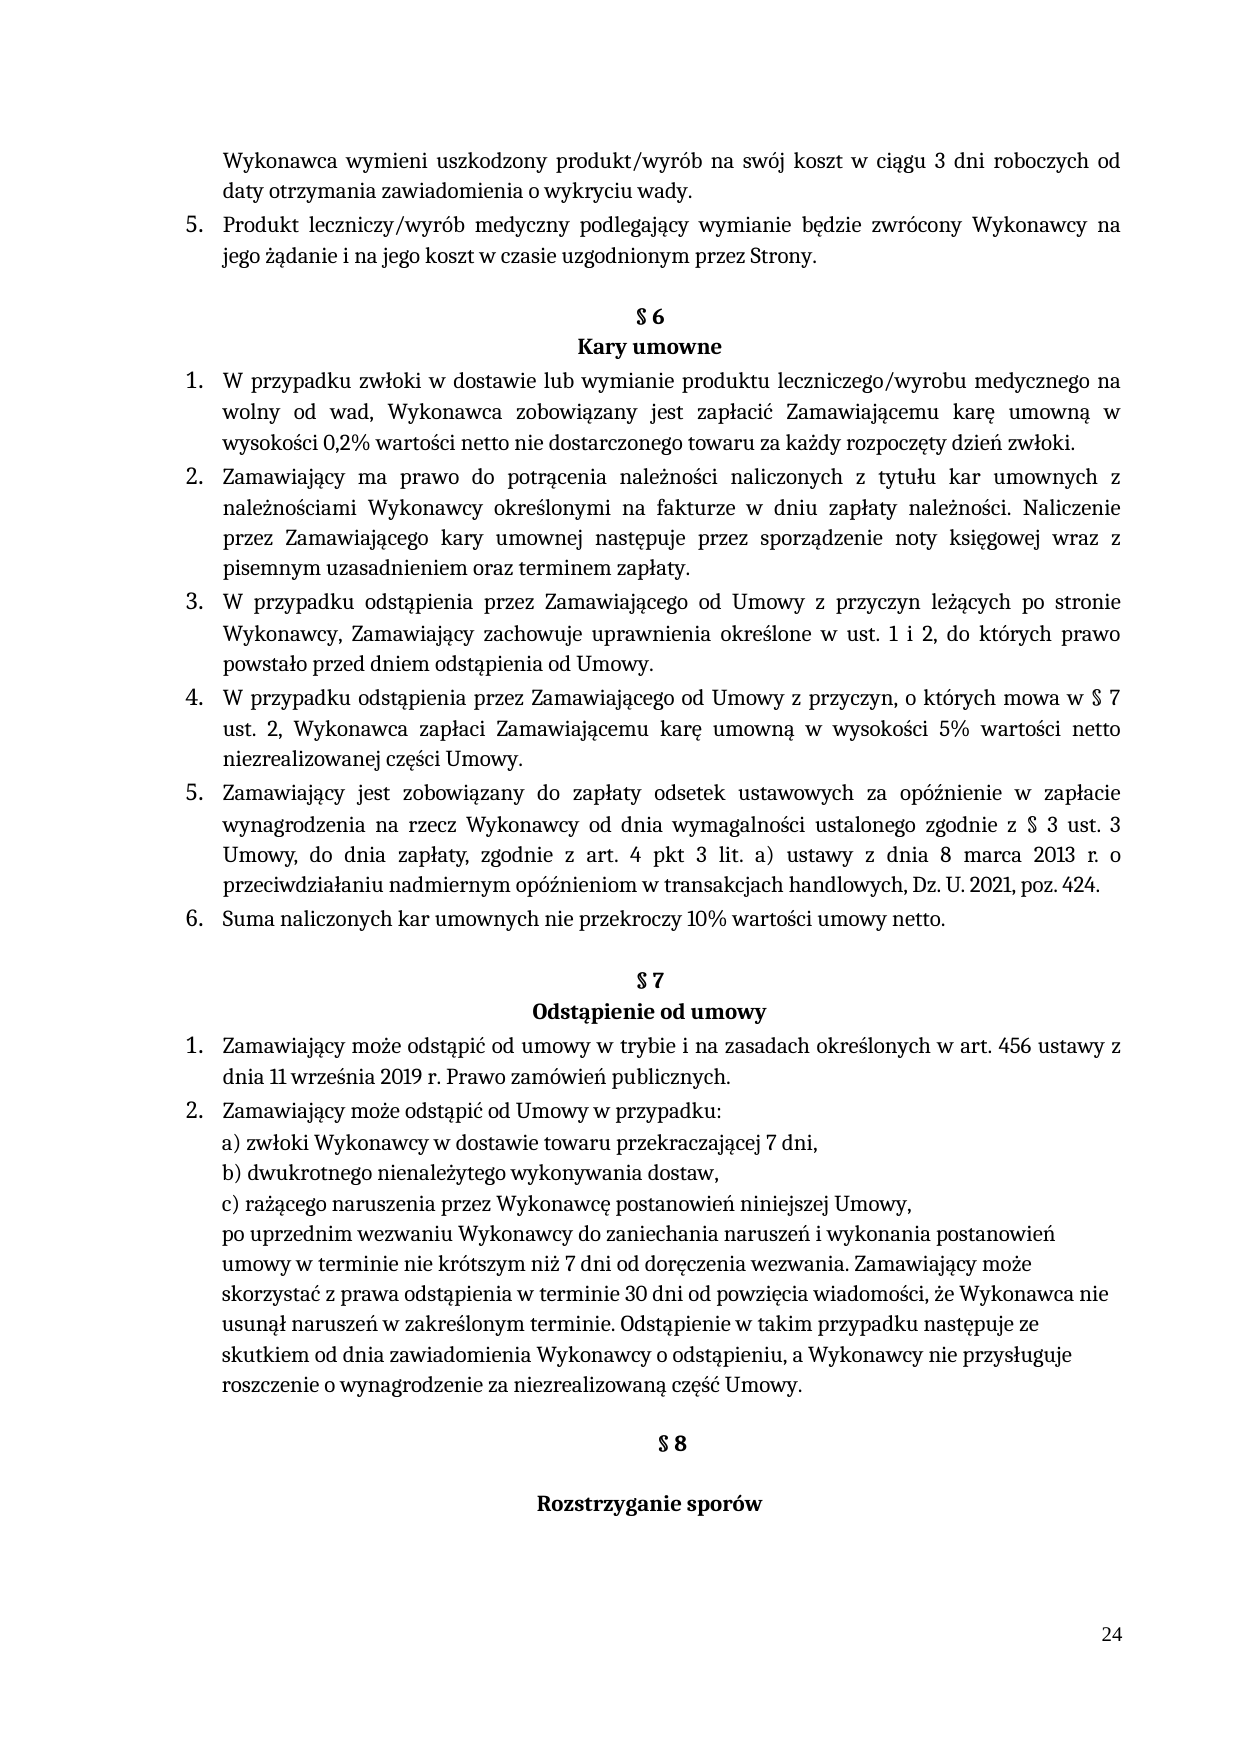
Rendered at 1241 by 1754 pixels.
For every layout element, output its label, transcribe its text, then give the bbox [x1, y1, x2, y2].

text Kary umowne [177, 334, 1122, 360]
list b) dwukrotnego nienależytego wykonywania dostaw, [222, 1160, 1122, 1186]
text § 7 [177, 968, 1122, 994]
list Zamawiający może odstąpić od umowy w trybie i na zasadach określonych w art. 456 ustawy z dnia 11 września 2019 r. Prawo zamówień publicznych. [185, 1029, 1122, 1090]
list § 8 [222, 1431, 1122, 1457]
text Odstąpienie od umowy [177, 998, 1122, 1025]
list W przypadku odstąpienia przez Zamawiającego od Umowy z przyczyn, o których mowa w § 7 ust. 2, Wykonawca zapłaci Zamawiającemu karę umowną w wysokości 5% wartości netto niezrealizowanej części Umowy. [185, 681, 1122, 772]
list Zamawiający jest zobowiązany do zapłaty odsetek ustawowych za opóźnienie w zapłacie wynagrodzenia na rzecz Wykonawcy od dnia wymagalności ustalonego zgodnie z § 3 ust. 3 Umowy, do dnia zapłaty, zgodnie z art. 4 pkt 3 lit. a) ustawy z dnia 8 marca 2013 r. o przeciwdziałaniu nadmiernym opóźnieniom w transakcjach handlowych, Dz. U. 2021, poz. 424. [185, 776, 1122, 898]
list Suma naliczonych kar umownych nie przekroczy 10% wartości umowy netto. [185, 902, 1122, 933]
text § 6 [177, 304, 1122, 330]
list a) zwłoki Wykonawcy w dostawie towaru przekraczającej 7 dni, [222, 1130, 1122, 1156]
list W przypadku odstąpienia przez Zamawiającego od Umowy z przyczyn leżących po stronie Wykonawcy, Zamawiający zachowuje uprawnienia określone w ust. 1 i 2, do których prawo powstało przed dniem odstąpienia od Umowy. [185, 585, 1122, 677]
list W przypadku zwłoki w dostawie lub wymianie produktu leczniczego/wyrobu medycznego na wolny od wad, Wykonawca zobowiązany jest zapłacić Zamawiającemu karę umowną w wysokości 0,2% wartości netto nie dostarczonego towaru za każdy rozpoczęty dzień zwłoki. [185, 364, 1122, 456]
list Produkt leczniczy/wyrób medyczny podlegający wymianie będzie zwrócony Wykonawcy na jego żądanie i na jego koszt w czasie uzgodnionym przez Strony. [185, 208, 1122, 269]
text Rozstrzyganie sporów [177, 1490, 1122, 1517]
text po uprzednim wezwaniu Wykonawcy do zaniechania naruszeń i wykonania postanowień umowy w terminie nie krótszym niż 7 dni od doręczenia wezwania. Zamawiający może skorzystać z prawa odstąpienia w terminie 30 dni od powzięcia wiadomości, że Wykonawca nie usunął naruszeń w zakreślonym terminie. Odstąpienie w takim przypadku następuje ze skutkiem od dnia zawiadomienia Wykonawcy o odstąpieniu, a Wykonawcy nie przysługuje roszczenie o wynagrodzenie za niezrealizowaną część Umowy. [222, 1221, 1122, 1398]
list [185, 148, 1122, 204]
list Zamawiający ma prawo do potrącenia należności naliczonych z tytułu kar umownych z należnościami Wykonawcy określonymi na fakturze w dniu zapłaty należności. Naliczenie przez Zamawiającego kary umownej następuje przez sporządzenie noty księgowej wraz z pisemnym uzasadnieniem oraz terminem zapłaty. [185, 459, 1122, 581]
list c) rażącego naruszenia przez Wykonawcę postanowień niniejszej Umowy, [222, 1190, 1122, 1217]
list Zamawiający może odstąpić od Umowy w przypadku: [185, 1094, 1122, 1125]
